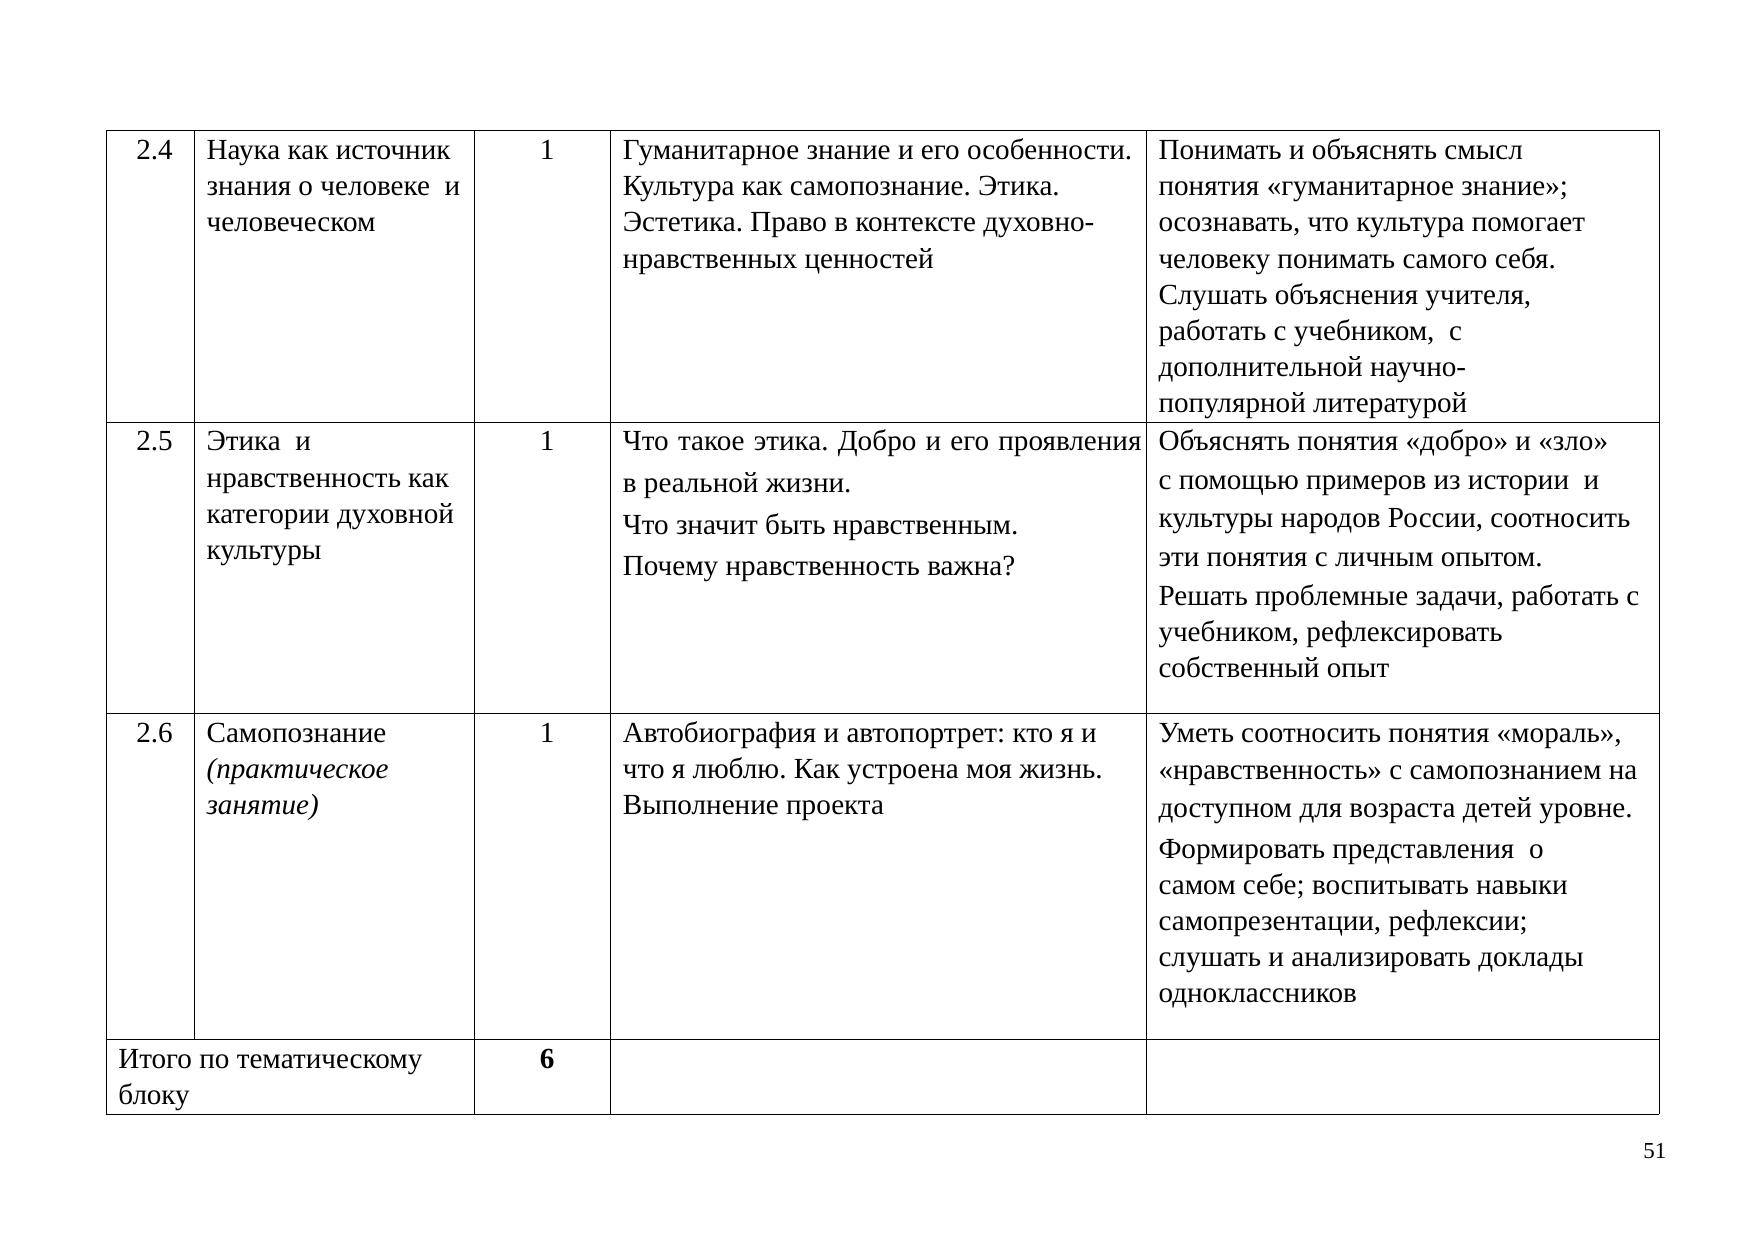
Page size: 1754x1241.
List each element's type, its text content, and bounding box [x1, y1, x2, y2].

table_cell Что такое этика. Добро и его проявления в реальной жизни. Что значит быть нравственным. Почему нравственность важна? [611, 423, 1146, 713]
table_cell Понимать и объяснять смысл понятия «гуманитарное знание»; осознавать, что культура помогает человеку понимать самого себя. Слушать объяснения учителя, работать с учебником, с дополнительной научно-популярной литературой [1147, 131, 1659, 421]
table_cell Автобиография и автопортрет: кто я и что я люблю. Как устроена моя жизнь. Выполнение проекта [611, 714, 1146, 1039]
table_cell 1 [475, 131, 610, 421]
table_cell Наука как источник знания о человеке и человеческом [195, 131, 474, 421]
table_cell 1 [475, 714, 610, 1039]
table_cell Самопознание (практическое занятие) [195, 714, 474, 1039]
table_cell Этика и нравственность как категории духовной культуры [195, 423, 474, 713]
table_cell 2.5 [107, 423, 194, 713]
table_cell [1147, 1040, 1659, 1113]
table_cell Объяснять понятия «добро» и «зло» с помощью примеров из истории и культуры народов России, соотносить эти понятия с личным опытом. Решать проблемные задачи, работать с учебником, рефлексировать собственный опыт [1147, 423, 1659, 713]
table_cell 2.6 [107, 714, 194, 1039]
table_cell Уметь соотносить понятия «мораль», «нравственность» с самопознанием на доступном для возраста детей уровне. Формировать представления о самом себе; воспитывать навыки самопрезентации, рефлексии; слушать и анализировать доклады одноклассников [1147, 714, 1659, 1039]
table_cell Гуманитарное знание и его особенности. Культура как самопознание. Этика. Эстетика. Право в контексте духовно-нравственных ценностей [611, 131, 1146, 421]
table_cell 1 [475, 423, 610, 713]
table_cell 6 [475, 1040, 610, 1113]
table_cell [611, 1040, 1146, 1113]
table_cell Итого по тематическому блоку [107, 1040, 474, 1113]
table_cell 2.4 [107, 131, 194, 421]
